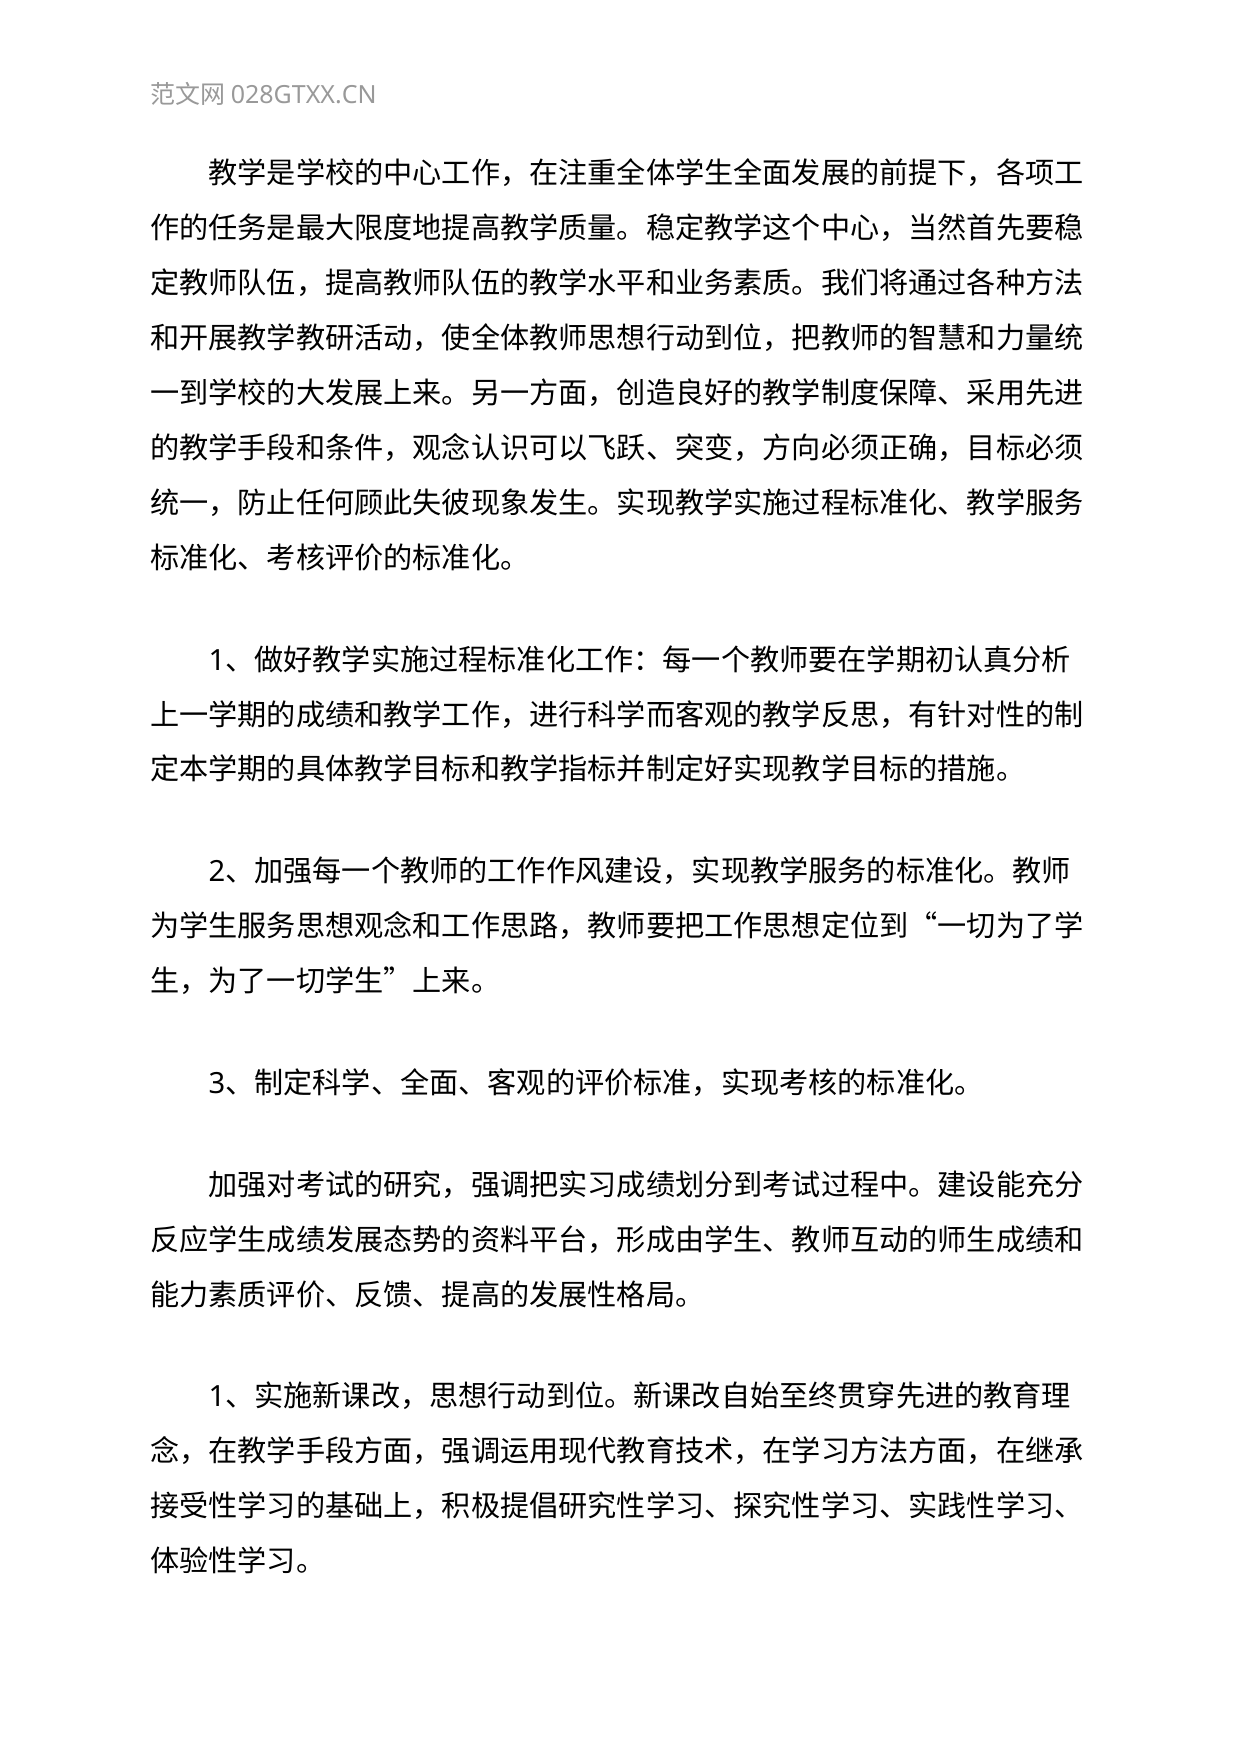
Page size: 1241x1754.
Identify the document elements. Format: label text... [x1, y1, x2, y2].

text 1、做好教学实施过程标准化工作：每一个教师要在学期初认真分析上一学期的成绩和教学工作，进行科学而客观的教学反思，有针对性的制定本学期的具体教学目标和教学指标并制定好实现教学目标的措施。 [150, 636, 1090, 788]
text 1、实施新课改，思想行动到位。新课改自始至终贯穿先进的教育理念，在教学手段方面，强调运用现代教育技术，在学习方法方面，在继承接受性学习的基础上，积极提倡研究性学习、探究性学习、实践性学习、体验性学习。 [150, 1373, 1090, 1580]
text 加强对考试的研究，强调把实习成绩划分到考试过程中。建设能充分反应学生成绩发展态势的资料平台，形成由学生、教师互动的师生成绩和能力素质评价、反馈、提高的发展性格局。 [150, 1161, 1090, 1313]
text 教学是学校的中心工作，在注重全体学生全面发展的前提下，各项工作的任务是最大限度地提高教学质量。稳定教学这个中心，当然首先要稳定教师队伍，提高教师队伍的教学水平和业务素质。我们将通过各种方法和开展教学教研活动，使全体教师思想行动到位，把教师的智慧和力量统一到学校的大发展上来。另一方面，创造良好的教学制度保障、采用先进的教学手段和条件，观念认识可以飞跃、突变，方向必须正确，目标必须统一，防止任何顾此失彼现象发生。实现教学实施过程标准化、教学服务标准化、考核评价的标准化。 [150, 150, 1090, 577]
text 2、加强每一个教师的工作作风建设，实现教学服务的标准化。教师为学生服务思想观念和工作思路，教师要把工作思想定位到“一切为了学生，为了一切学生”上来。 [150, 848, 1090, 1000]
text 3、制定科学、全面、客观的评价标准，实现考核的标准化。 [150, 1059, 1090, 1102]
